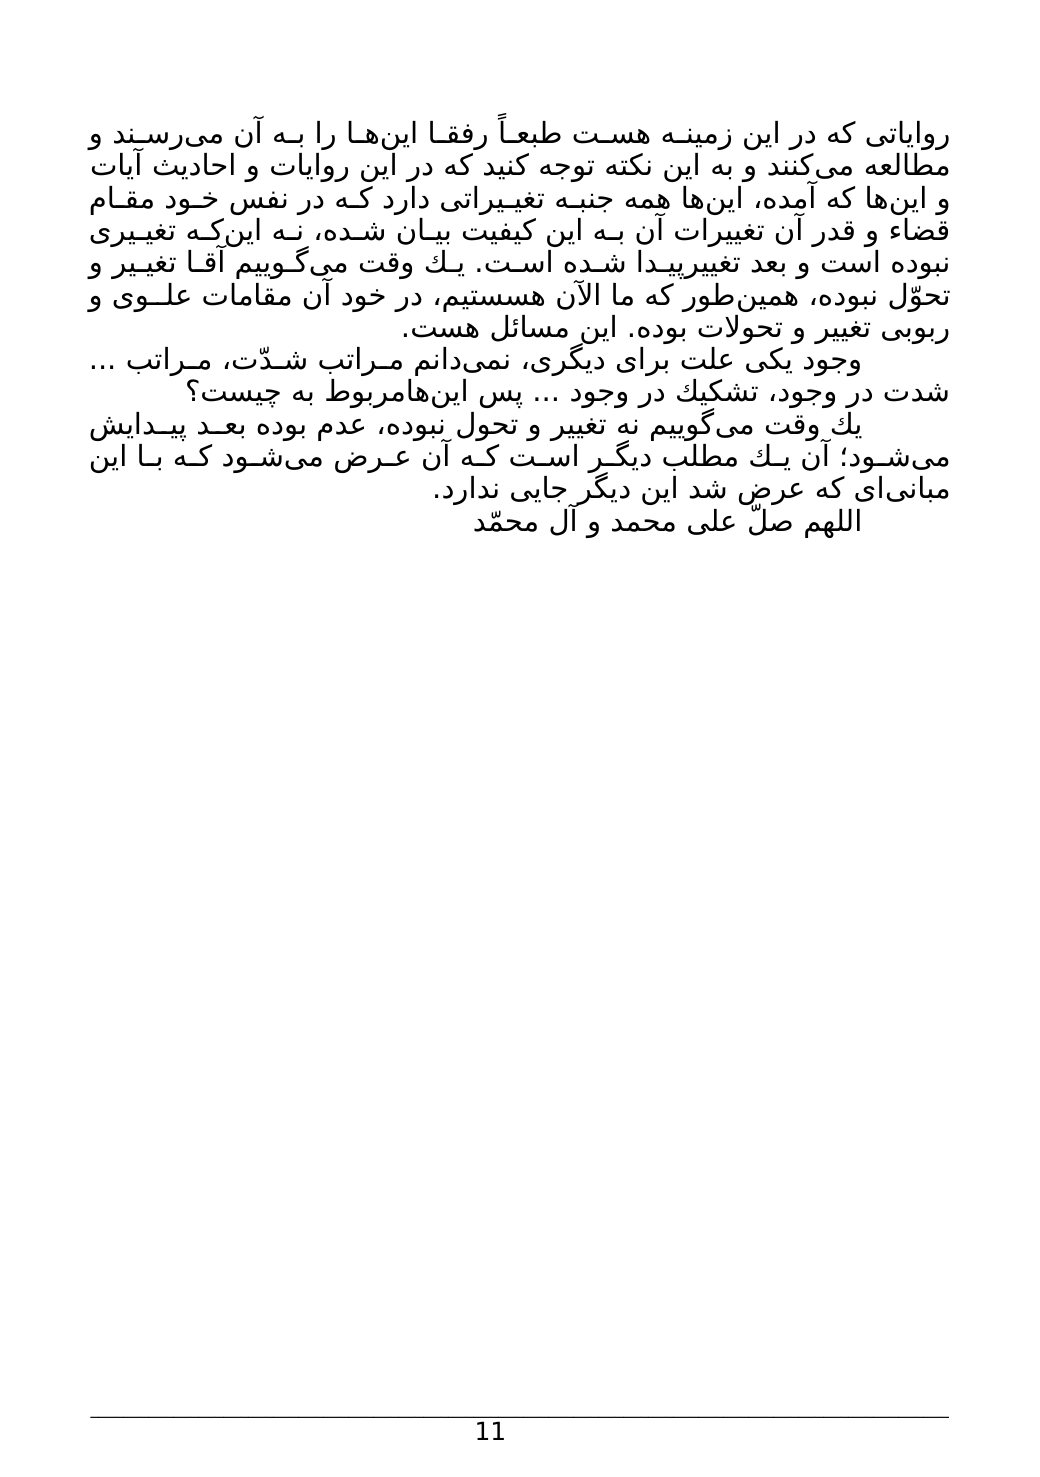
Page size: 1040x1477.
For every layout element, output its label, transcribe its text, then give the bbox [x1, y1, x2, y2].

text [89, 118, 951, 344]
text یك وقت می‌گوییم نه تغییر و تحول نبوده، عدم بوده بعد پیدایش می‌شود؛ آن یك مطلب دیگر است كه آن عرض می‌شود كه با این مبانی‌ای كه عرض شد این دیگر جایی ندارد. [89, 408, 951, 505]
text وجود یكی علت برای دیگری، نمی‌دانم مراتب شدّت، مراتب ... شدت در وجود، تشكیك در وجود ... پس این‌هامربوط به چیست؟ [89, 344, 951, 408]
text اللهم صلّ علی محمد و آل محمّد [89, 505, 951, 537]
